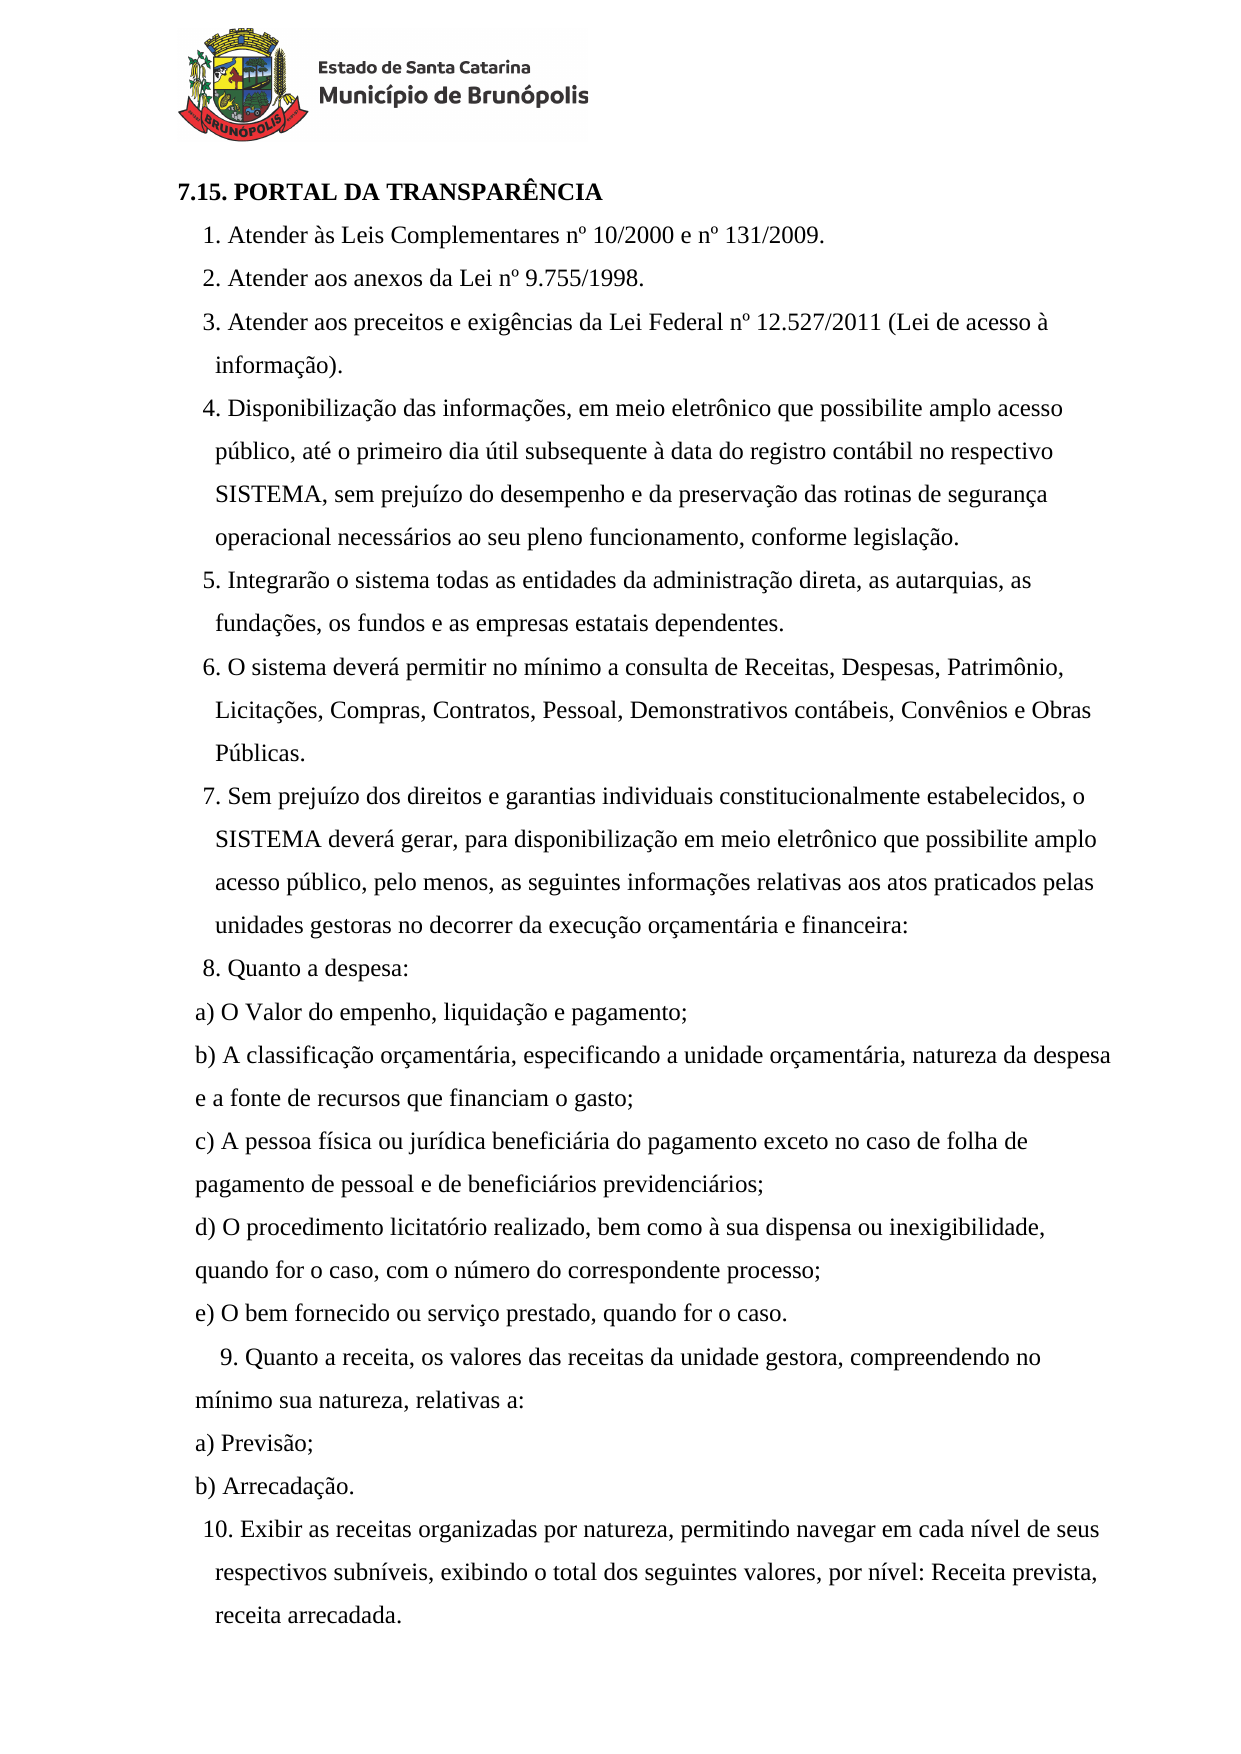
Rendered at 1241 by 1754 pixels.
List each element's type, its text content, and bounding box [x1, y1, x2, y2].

list 7. Sem prejuízo dos direitos e garantias individuais constitucionalmente estabelecidos, o SISTEMA deverá gerar, para disponibilização em meio eletrônico que possibilite amplo acesso público, pelo menos, as seguintes informações relativas aos atos praticados pelas unidades gestoras no decorrer da execução orçamentária e financeira: [177, 781, 1122, 939]
list 8. Quanto a despesa: [177, 953, 1122, 982]
list b) Arrecadação. [195, 1471, 1122, 1500]
list 1. Atender às Leis Complementares nº 10/2000 e nº 131/2009. [177, 220, 1122, 249]
list 3. Atender aos preceitos e exigências da Lei Federal nº 12.527/2011 (Lei de acesso à informação). [177, 307, 1122, 378]
list 10. Exibir as receitas organizadas por natureza, permitindo navegar em cada nível de seus respectivos subníveis, exibindo o total dos seguintes valores, por nível: Receita prevista, receita arrecadada. [177, 1514, 1122, 1629]
list 7.15. PORTAL DA TRANSPARÊNCIA [177, 177, 1122, 206]
list b) A classificação orçamentária, especificando a unidade orçamentária, natureza da despesa e a fonte de recursos que financiam o gasto; [195, 1040, 1122, 1112]
list e) O bem fornecido ou serviço prestado, quando for o caso. [195, 1298, 1122, 1327]
list 5. Integrarão o sistema todas as entidades da administração direta, as autarquias, as fundações, os fundos e as empresas estatais dependentes. [177, 565, 1122, 637]
list c) A pessoa física ou jurídica beneficiária do pagamento exceto no caso de folha de pagamento de pessoal e de beneficiários previdenciários; [195, 1126, 1122, 1198]
list a) Previsão; [195, 1428, 1122, 1457]
list 9. Quanto a receita, os valores das receitas da unidade gestora, compreendendo no mínimo sua natureza, relativas a: [195, 1342, 1122, 1413]
list 6. O sistema deverá permitir no mínimo a consulta de Receitas, Despesas, Patrimônio, Licitações, Compras, Contratos, Pessoal, Demonstrativos contábeis, Convênios e Obras Públicas. [177, 652, 1122, 767]
list a) O Valor do empenho, liquidação e pagamento; [195, 997, 1122, 1025]
list d) O procedimento licitatório realizado, bem como à sua dispensa ou inexigibilidade, quando for o caso, com o número do correspondente processo; [195, 1212, 1122, 1284]
list 2. Atender aos anexos da Lei nº 9.755/1998. [177, 263, 1122, 292]
list 4. Disponibilização das informações, em meio eletrônico que possibilite amplo acesso público, até o primeiro dia útil subsequente à data do registro contábil no respectivo SISTEMA, sem prejuízo do desempenho e da preservação das rotinas de segurança operacional necessários ao seu pleno funcionamento, conforme legislação. [177, 393, 1122, 551]
picture [177, 28, 589, 142]
